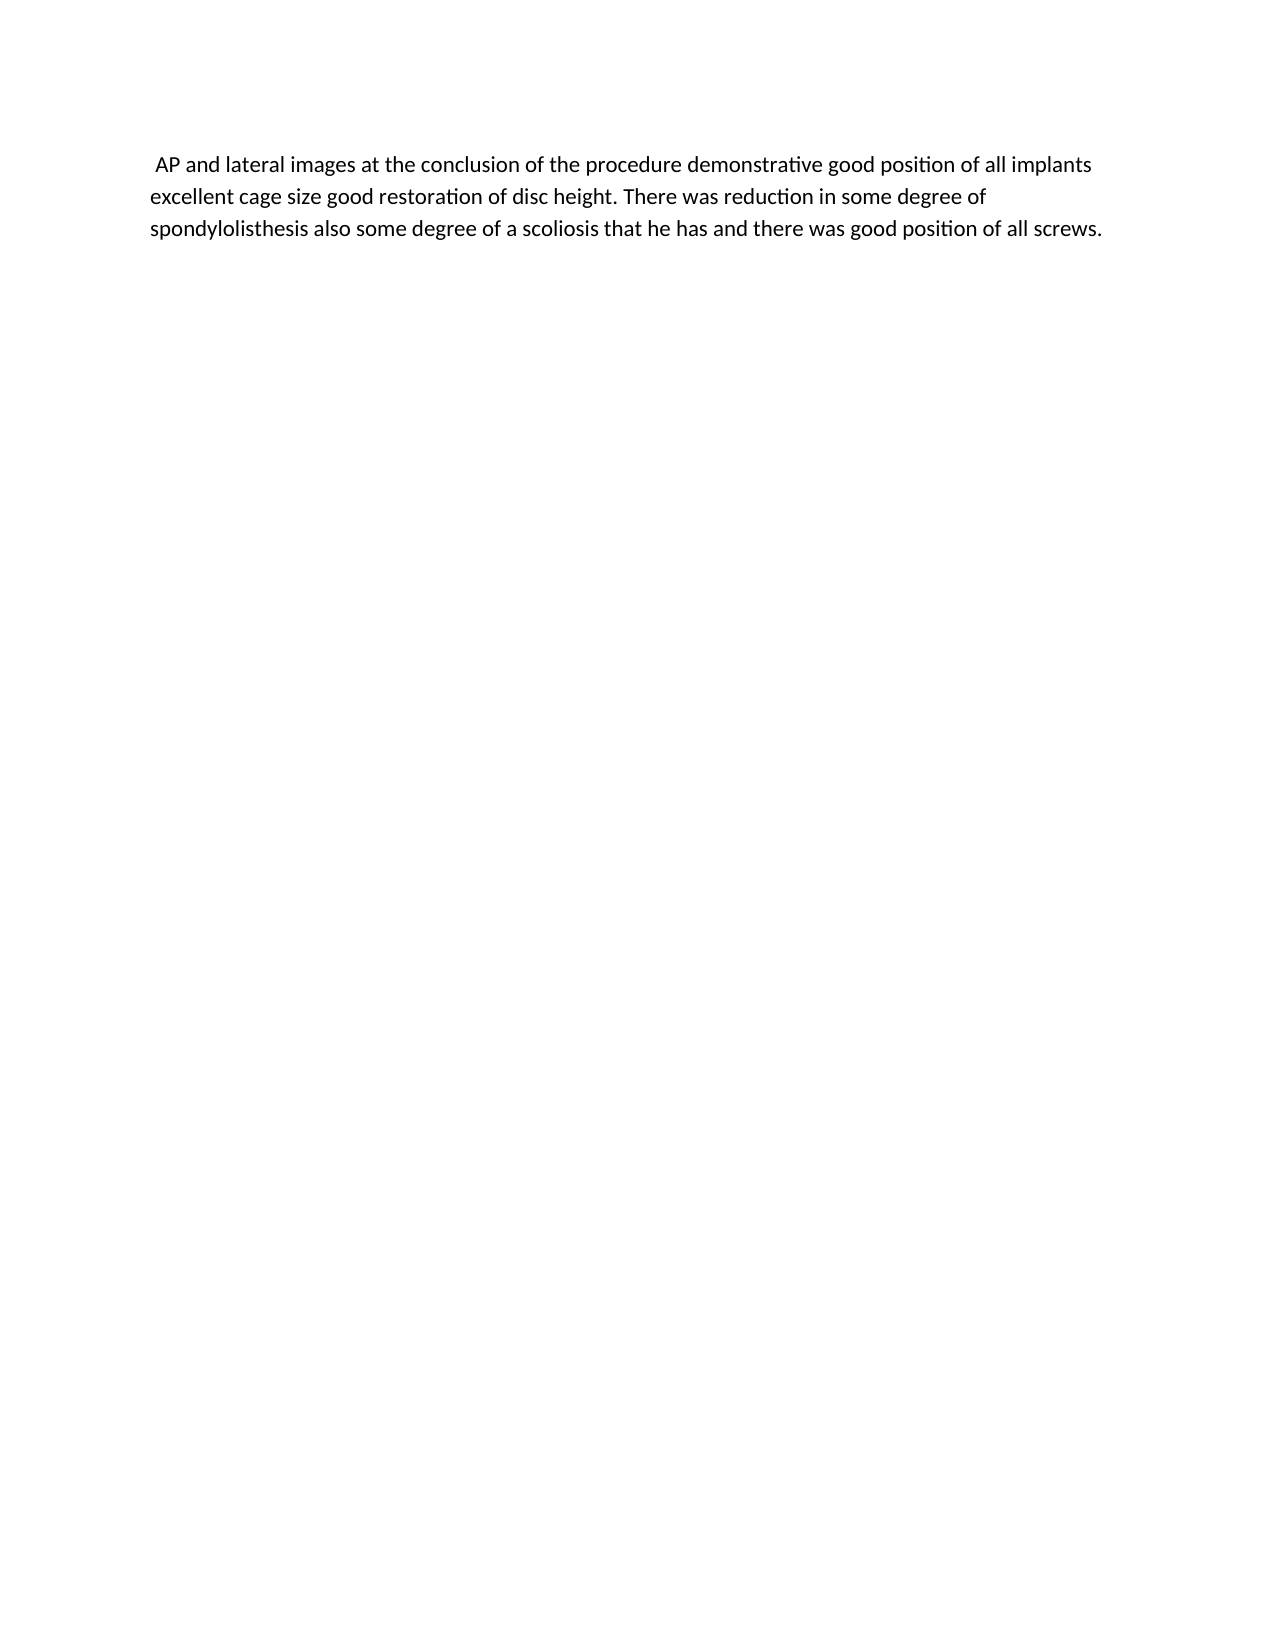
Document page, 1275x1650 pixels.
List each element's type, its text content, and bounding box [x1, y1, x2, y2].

text AP and lateral images at the conclusion of the procedure demonstrative good position of all implants excellent cage size good restoration of disc height. There was reduction in some degree of spondylolisthesis also some degree of a scoliosis that he has and there was good position of all screws. [150, 150, 1125, 242]
